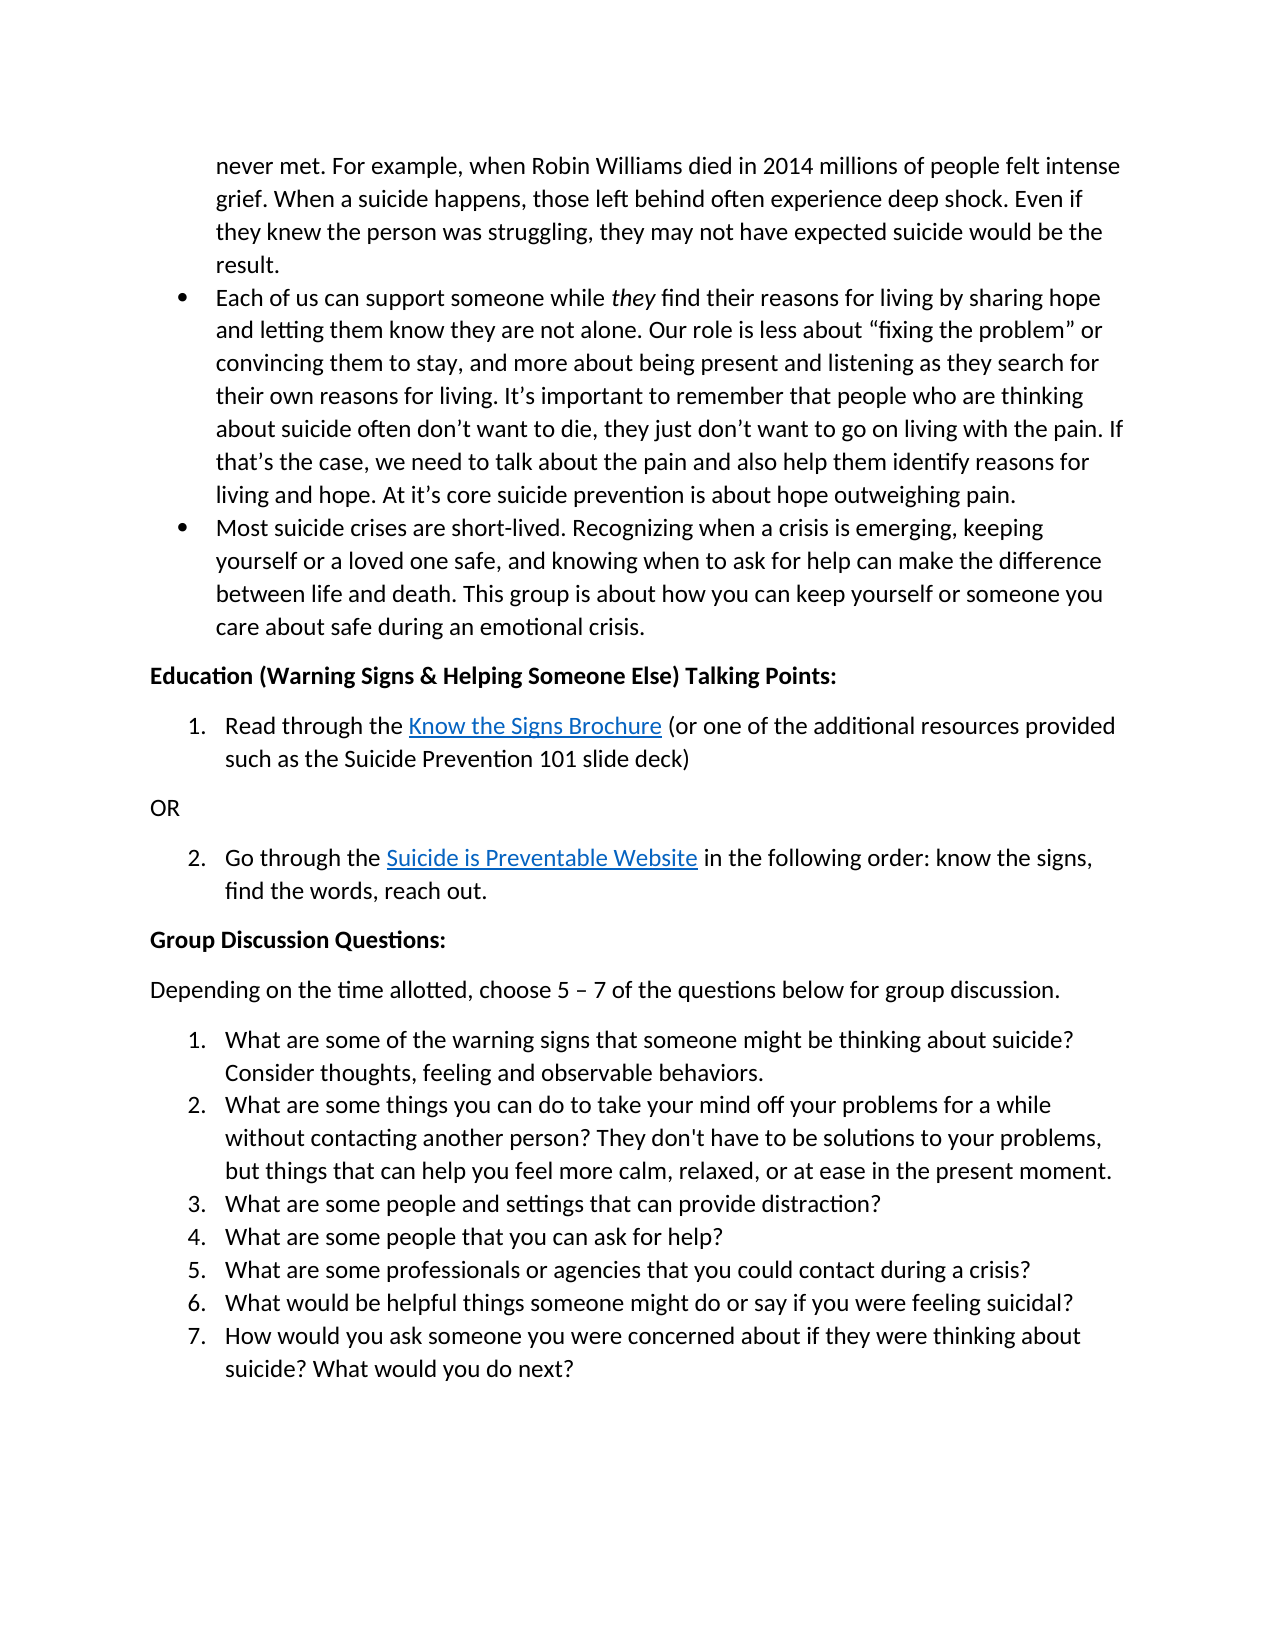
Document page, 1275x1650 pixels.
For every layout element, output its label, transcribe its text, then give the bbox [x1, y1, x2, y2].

list What are some of the warning signs that someone might be thinking about suicide? Consider thoughts, feeling and observable behaviors. [187, 1024, 1125, 1087]
list Read through the Know the Signs Brochure (or one of the additional resources provided such as the Suicide Prevention 101 slide deck) [187, 710, 1125, 773]
text OR [150, 792, 1125, 823]
list What are some things you can do to take your mind off your problems for a while without contacting another person? They don't have to be solutions to your problems, but things that can help you feel more calm, relaxed, or at ease in the present moment. [187, 1089, 1125, 1186]
list What are some professionals or agencies that you could contact during a crisis? [187, 1254, 1125, 1285]
text Depending on the time allotted, choose 5 – 7 of the questions below for group discussion. [150, 974, 1125, 1005]
list Each of us can support someone while they find their reasons for living by sharing hope and letting them know they are not alone. Our role is less about “fixing the problem” or convincing them to stay, and more about being present and listening as they search for their own reasons for living. It’s important to remember that people who are thinking about suicide often don’t want to die, they just don’t want to go on living with the pain. If that’s the case, we need to talk about the pain and also help them identify reasons for living and hope. At it’s core suicide prevention is about hope outweighing pain. [178, 282, 1125, 510]
list Go through the Suicide is Preventable Website in the following order: know the signs, find the words, reach out. [187, 842, 1125, 906]
list What would be helpful things someone might do or say if you were feeling suicidal? [187, 1287, 1125, 1318]
text Group Discussion Questions: [150, 924, 1125, 955]
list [178, 150, 1125, 279]
list Most suicide crises are short-lived. Recognizing when a crisis is emerging, keeping yourself or a loved one safe, and knowing when to ask for help can make the difference between life and death. This group is about how you can keep yourself or someone you care about safe during an emotional crisis. [178, 512, 1125, 641]
list What are some people and settings that can provide distraction? [187, 1188, 1125, 1219]
text Education (Warning Signs & Helping Someone Else) Talking Points: [150, 660, 1125, 691]
list How would you ask someone you were concerned about if they were thinking about suicide? What would you do next? [187, 1320, 1125, 1383]
list What are some people that you can ask for help? [187, 1221, 1125, 1252]
